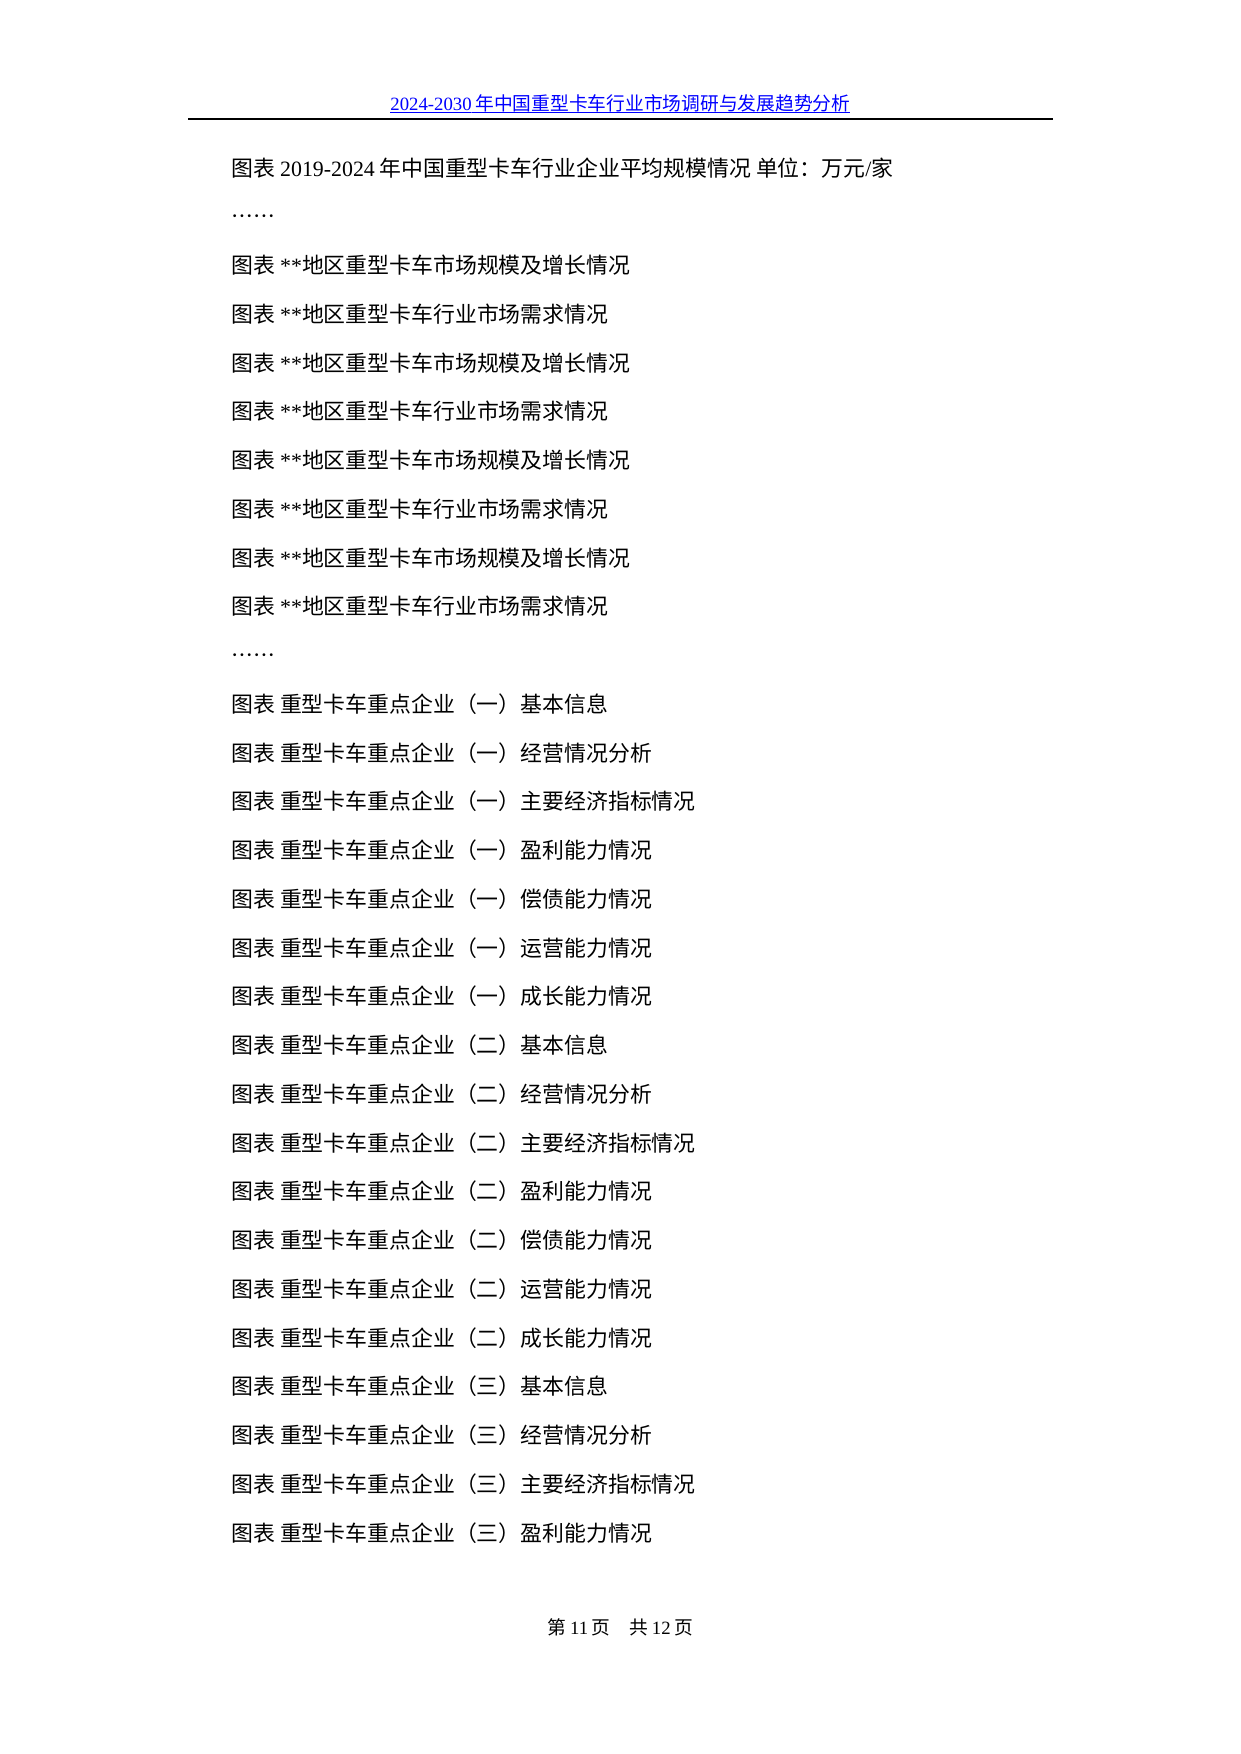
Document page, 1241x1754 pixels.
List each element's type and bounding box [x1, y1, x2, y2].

text [187, 150, 1053, 1548]
